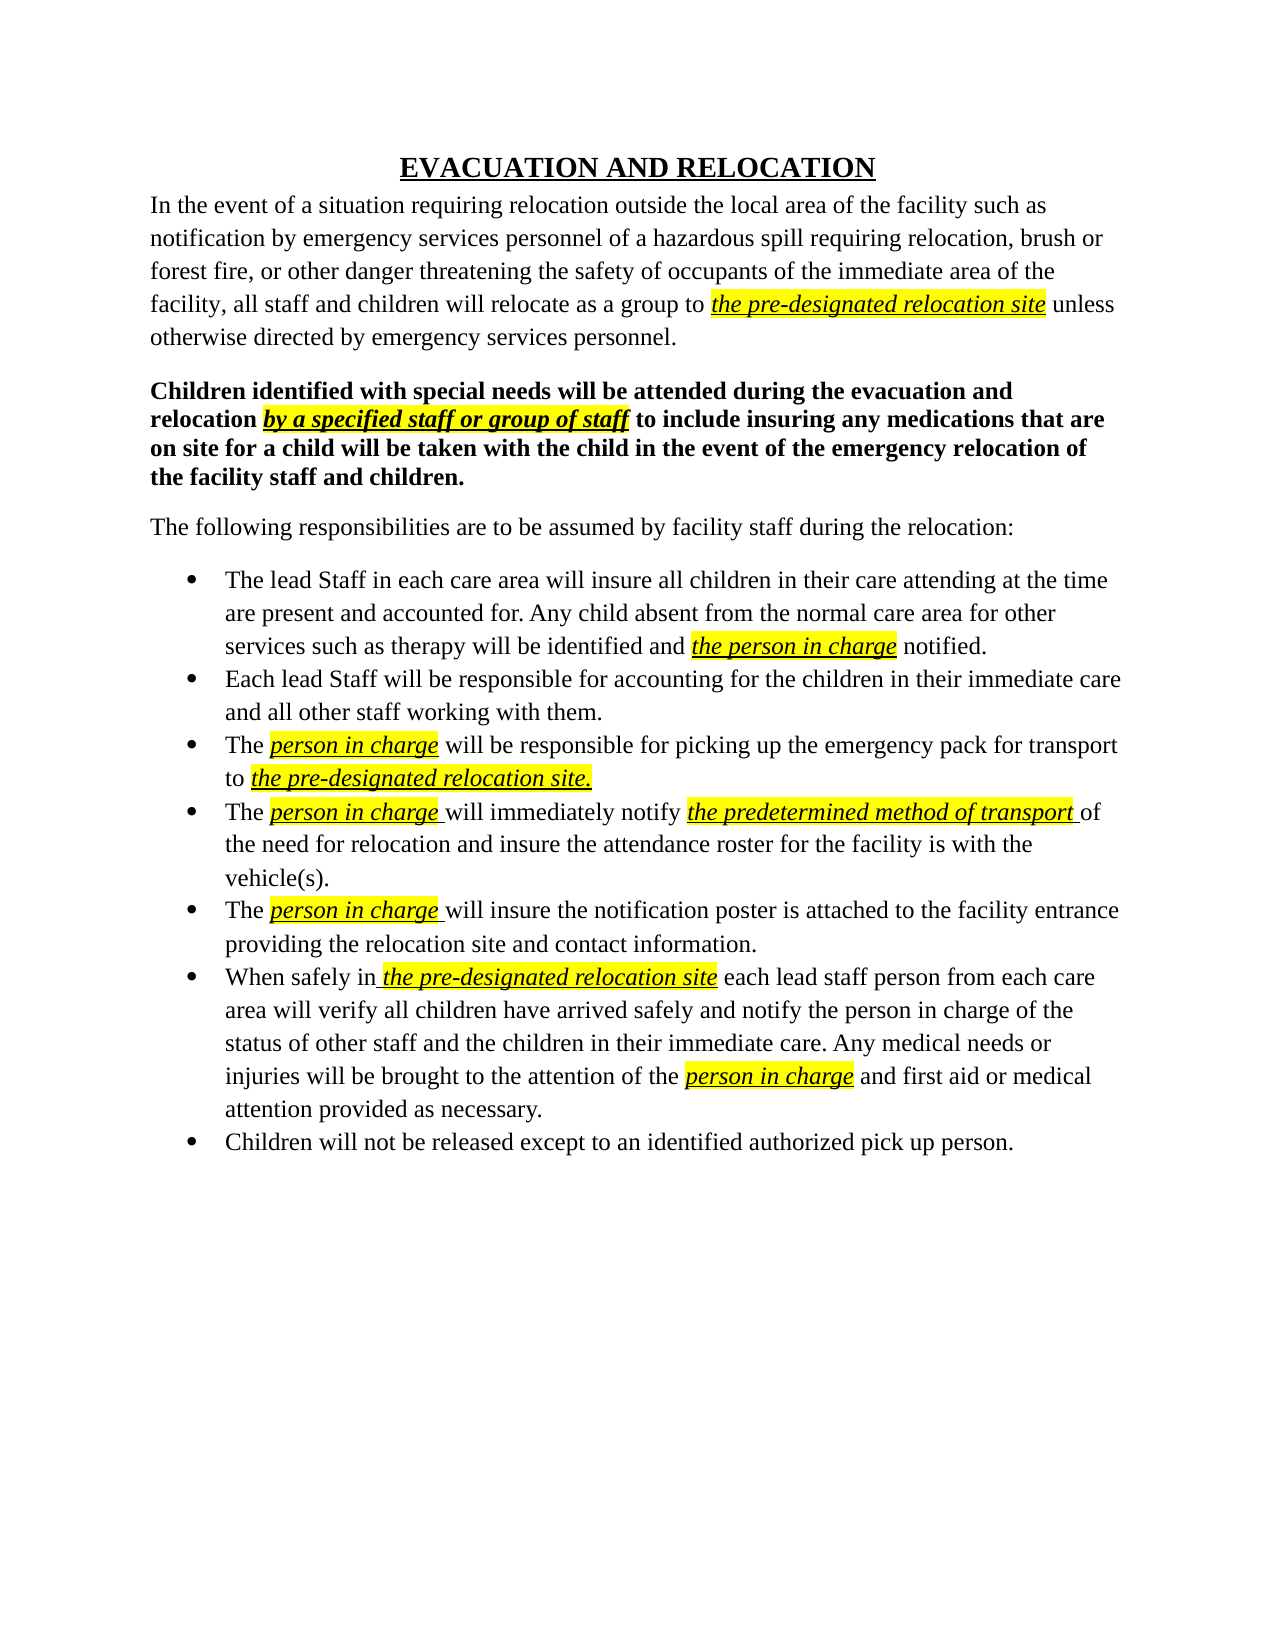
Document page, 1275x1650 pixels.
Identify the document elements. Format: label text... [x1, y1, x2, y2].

subtitle EVACUATION AND RELOCATION [150, 150, 1125, 183]
list Each lead Staff will be responsible for accounting for the children in their immediate care and all other staff working with them. [187, 664, 1125, 726]
list The person in charge will be responsible for picking up the emergency pack for transport to the pre-designated relocation site. [187, 731, 1125, 792]
list The person in charge will insure the notification poster is attached to the facility entrance providing the relocation site and contact information. [187, 896, 1125, 957]
text The following responsibilities are to be assumed by facility staff during the relocation: [150, 512, 1125, 540]
list Children will not be released except to an identified authorized pick up person. [187, 1127, 1125, 1156]
text Children identified with special needs will be attended during the evacuation and relocation by a specified staff or group of staff to include insuring any medications that are on site for a child will be taken with the child in the event of the emergency relocation of the facility staff and children. [150, 376, 1125, 491]
list The lead Staff in each care area will insure all children in their care attending at the time are present and accounted for. Any child absent from the normal care area for other services such as therapy will be identified and the person in charge notified. [187, 565, 1125, 660]
list When safely in the pre-designated relocation site each lead staff person from each care area will verify all children have arrived safely and notify the person in charge of the status of other staff and the children in their immediate care. Any medical needs or injuries will be brought to the attention of the person in charge and first aid or medical attention provided as necessary. [187, 962, 1125, 1122]
list The person in charge will immediately notify the predetermined method of transport of the need for relocation and insure the attendance roster for the facility is with the vehicle(s). [187, 797, 1125, 891]
text In the event of a situation requiring relocation outside the local area of the facility such as notification by emergency services personnel of a hazardous spill requiring relocation, brush or forest fire, or other danger threatening the safety of occupants of the immediate area of the facility, all staff and children will relocate as a group to the pre-designated relocation site unless otherwise directed by emergency services personnel. [150, 190, 1125, 351]
